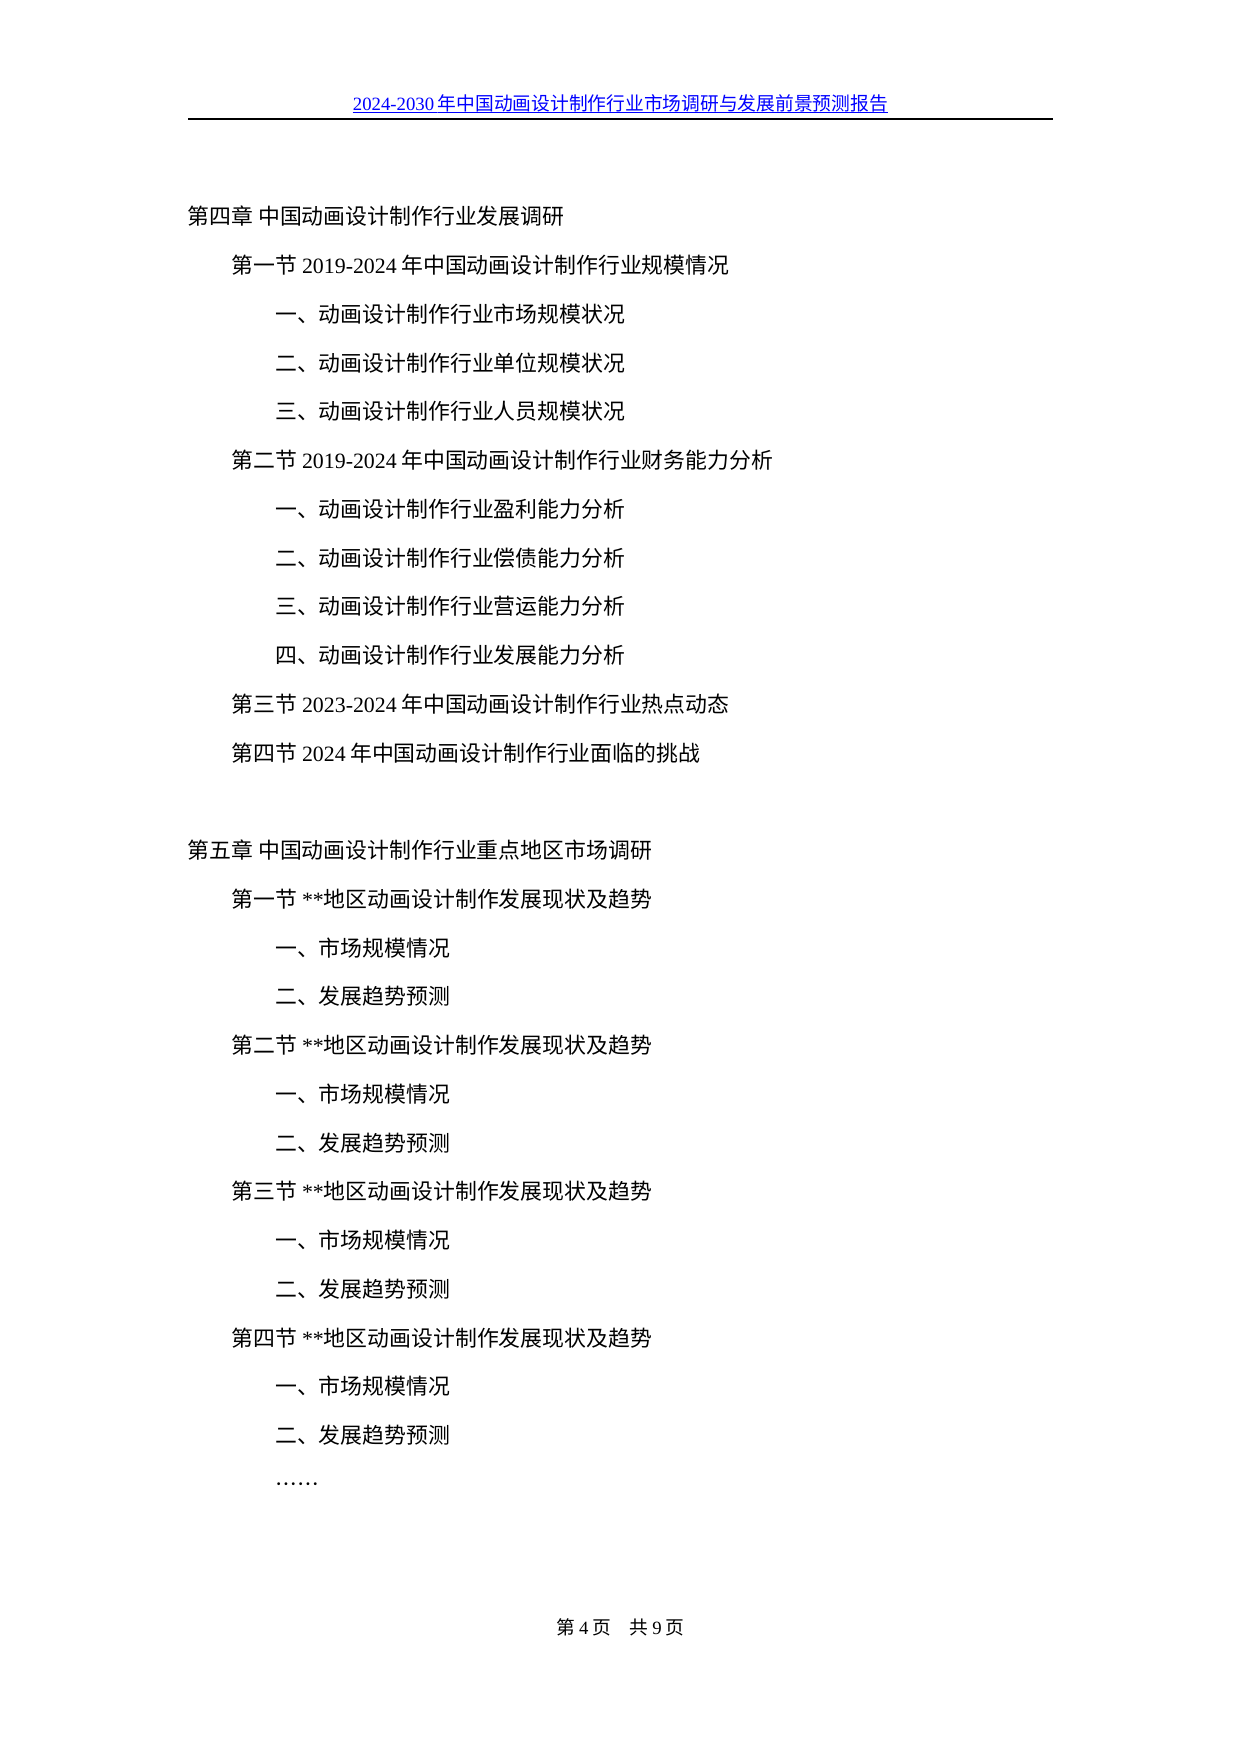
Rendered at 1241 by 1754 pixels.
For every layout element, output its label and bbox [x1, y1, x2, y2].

text [187, 150, 1053, 1499]
